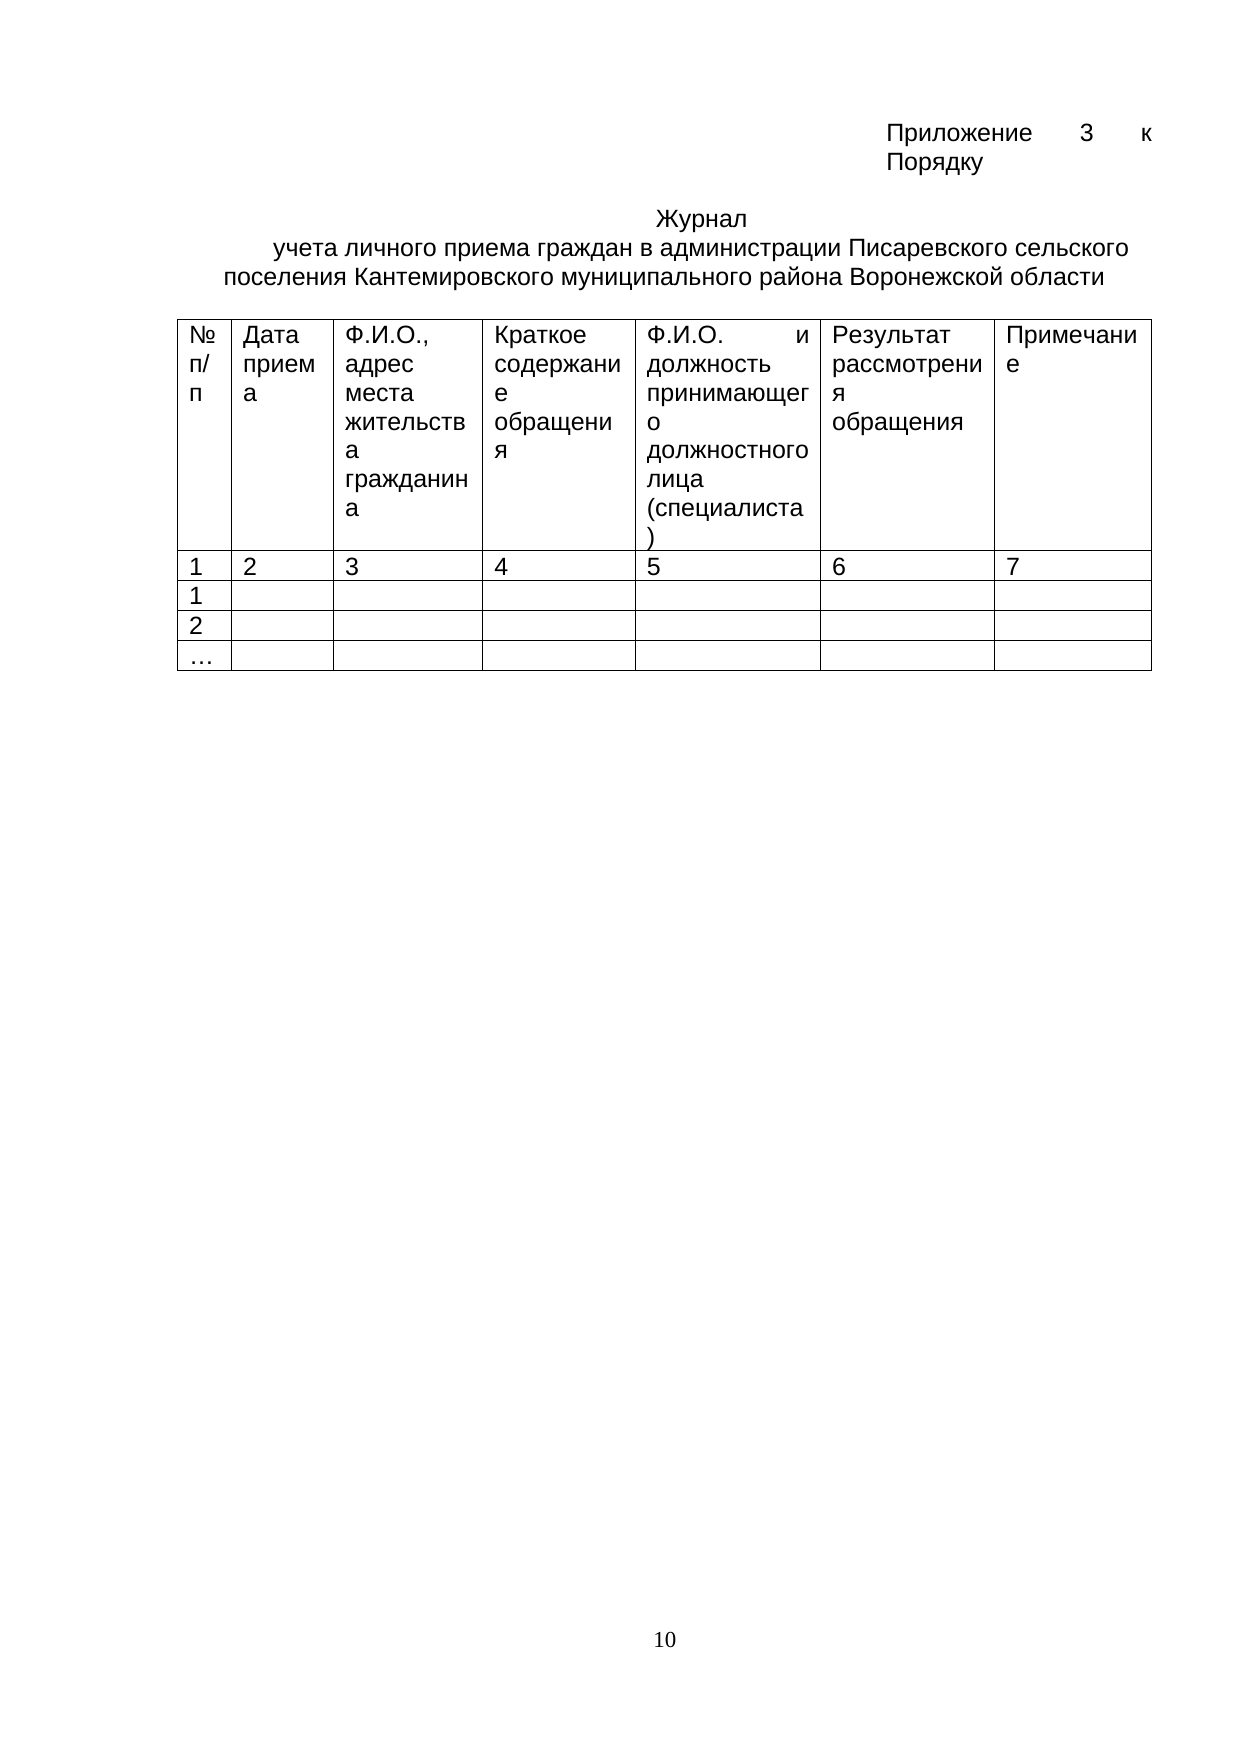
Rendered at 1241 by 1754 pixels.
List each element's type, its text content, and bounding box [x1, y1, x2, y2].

table_cell 3 [334, 551, 482, 580]
table_cell 2 [178, 611, 231, 640]
text учета личного приема граждан в администрации Писаревского сельского поселения Кантемировского муниципального района Воронежской области [177, 233, 1152, 291]
table_cell 2 [232, 551, 333, 580]
table_header Дата приема [232, 320, 333, 550]
text Приложение 3 к Порядку [886, 118, 1152, 176]
table_cell [636, 581, 820, 610]
table_cell [483, 611, 635, 640]
table_cell … [178, 641, 231, 669]
table_cell [821, 641, 994, 669]
table_cell [232, 611, 333, 640]
table_header Ф.И.О. и должность принимающего должностного лица (специалиста) [636, 320, 820, 550]
table_cell [483, 581, 635, 610]
table_cell [334, 581, 482, 610]
table_cell [636, 611, 820, 640]
table_cell 1 [178, 551, 231, 580]
text Журнал [177, 204, 1152, 233]
table_cell [821, 611, 994, 640]
table_header Результат рассмотрения обращения [821, 320, 994, 550]
table_cell 4 [483, 551, 635, 580]
table_cell 7 [995, 551, 1151, 580]
table_cell [334, 641, 482, 669]
table_cell 5 [636, 551, 820, 580]
table_cell [821, 581, 994, 610]
table_header № п/п [178, 320, 231, 550]
table_cell [483, 641, 635, 669]
table_cell [232, 581, 333, 610]
table_header Краткое содержание обращения [483, 320, 635, 550]
table_cell 1 [178, 581, 231, 610]
table_cell [636, 641, 820, 669]
table_cell [232, 641, 333, 669]
table_cell 6 [821, 551, 994, 580]
table_header Ф.И.О., адрес места жительства гражданина [334, 320, 482, 550]
table_cell [995, 611, 1151, 640]
table_cell [334, 611, 482, 640]
table_cell [995, 581, 1151, 610]
table_header Примечание [995, 320, 1151, 550]
table_cell [995, 641, 1151, 669]
